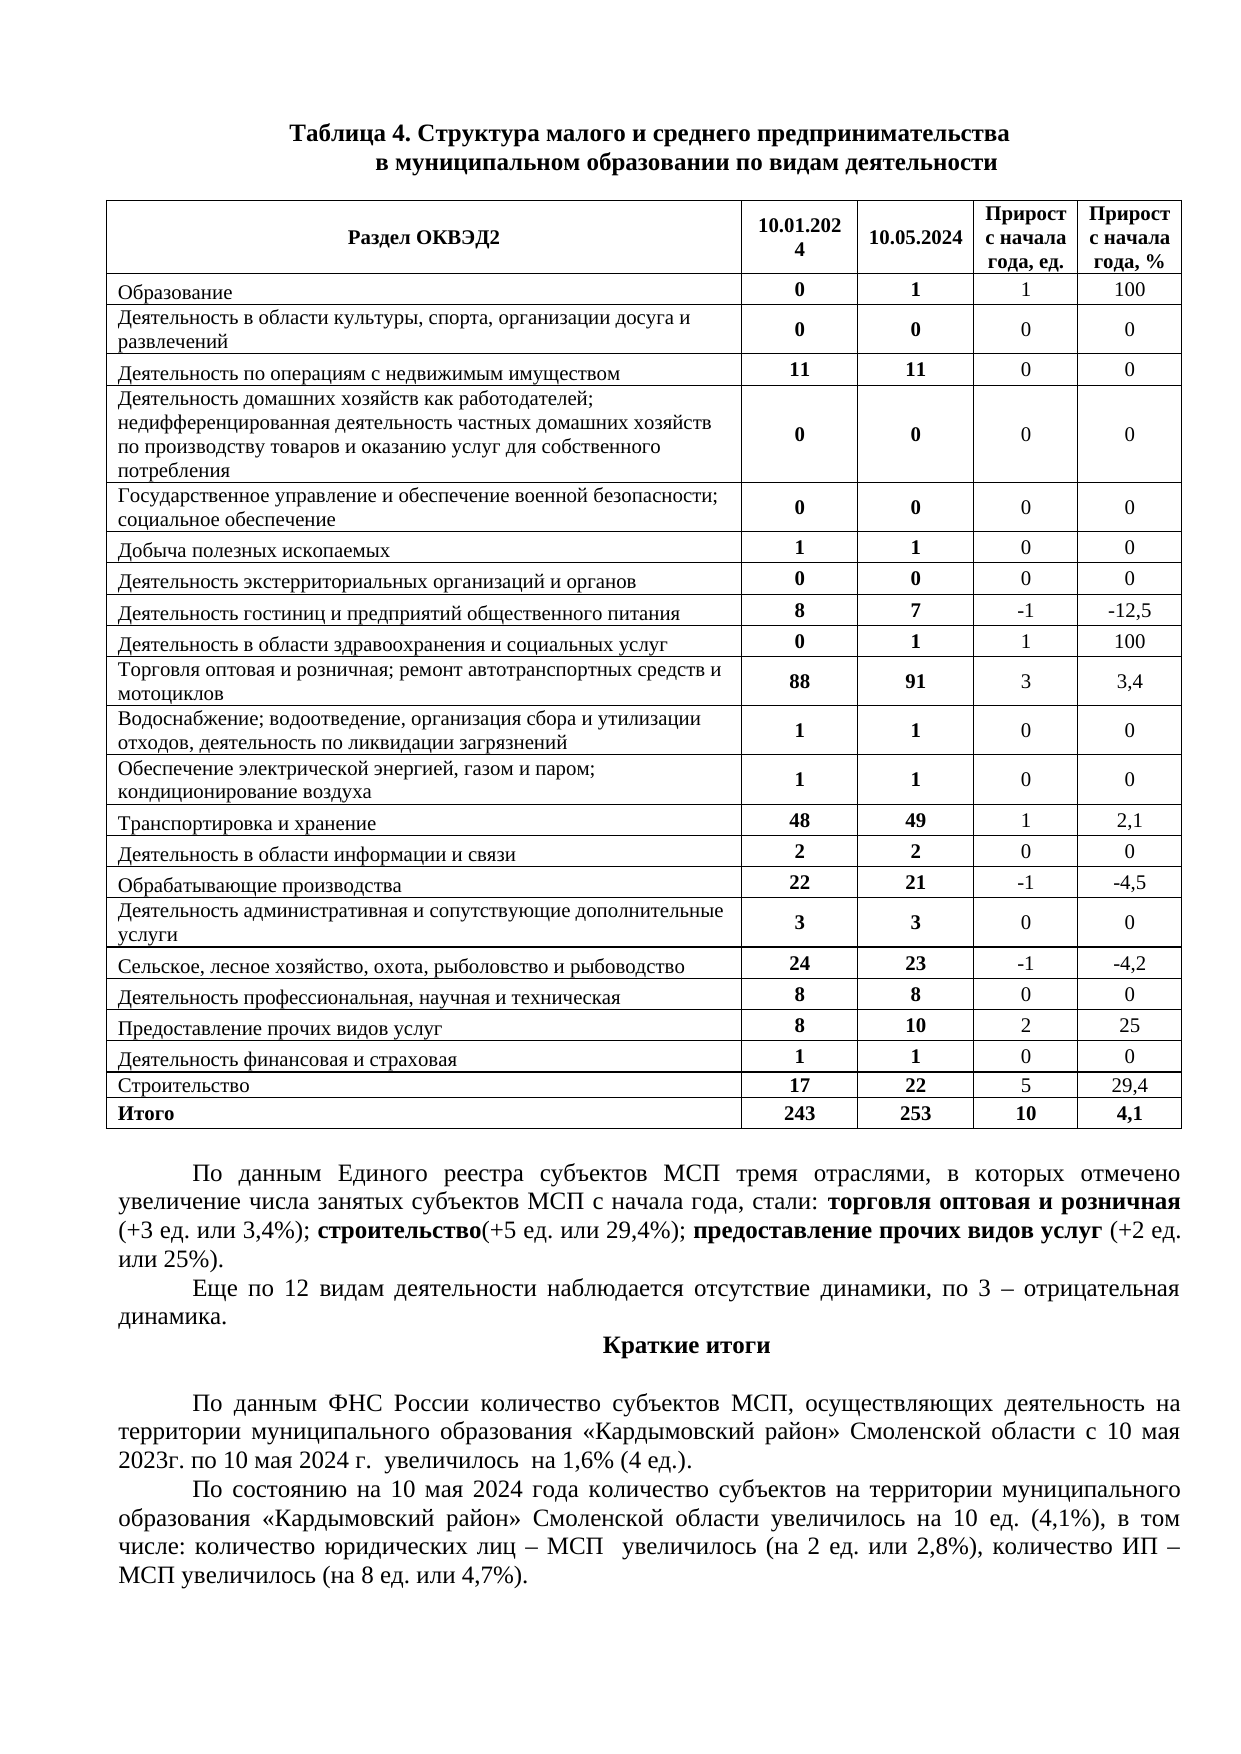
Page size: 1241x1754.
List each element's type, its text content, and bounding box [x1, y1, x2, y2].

table_cell 2 [974, 1010, 1077, 1040]
table_cell 0 [1078, 706, 1181, 754]
table_cell 8 [858, 979, 973, 1009]
table_cell 0 [858, 563, 973, 593]
table_cell 0 [1078, 305, 1181, 353]
table_cell 22 [858, 1073, 973, 1097]
table_header Прирост с начала года, ед. [974, 201, 1077, 273]
table_cell Деятельность по операциям с недвижимым имуществом [107, 354, 741, 384]
table_cell Обрабатывающие производства [107, 867, 741, 897]
table_cell 0 [742, 626, 857, 656]
table_cell Деятельность профессиональная, научная и техническая [107, 979, 741, 1009]
table_cell 4,1 [1078, 1098, 1181, 1128]
table_cell Деятельность административная и сопутствующие дополнительные услуги [107, 898, 741, 946]
table_cell 0 [974, 979, 1077, 1009]
table_cell Деятельность в области здравоохранения и социальных услуг [107, 626, 741, 656]
table_cell 253 [858, 1098, 973, 1128]
table_cell 1 [742, 755, 857, 803]
table_cell 21 [858, 867, 973, 897]
table_cell 10 [974, 1098, 1077, 1128]
table_cell 0 [1078, 836, 1181, 866]
table_cell 100 [1078, 274, 1181, 304]
table_cell 5 [974, 1073, 1077, 1097]
table_cell 0 [1078, 532, 1181, 562]
table_cell 243 [742, 1098, 857, 1128]
table_cell Государственное управление и обеспечение военной безопасности; социальное обеспечение [107, 483, 741, 531]
table_cell Обеспечение электрической энергией, газом и паром; кондиционирование воздуха [107, 755, 741, 803]
table_cell 2 [858, 836, 973, 866]
table_cell 0 [974, 836, 1077, 866]
table_cell 0 [742, 386, 857, 482]
table_cell -12,5 [1078, 595, 1181, 625]
table_cell Итого [107, 1098, 741, 1128]
table_cell 0 [742, 305, 857, 353]
table_cell 3 [974, 657, 1077, 705]
table_cell 0 [858, 305, 973, 353]
table_header 10.01.2024 [742, 201, 857, 273]
table_cell 91 [858, 657, 973, 705]
table_cell -1 [974, 595, 1077, 625]
table_cell 1 [858, 532, 973, 562]
text Краткие итоги [118, 1330, 1181, 1359]
table_cell 24 [742, 948, 857, 978]
table_cell 1 [858, 274, 973, 304]
table_cell 0 [974, 305, 1077, 353]
text По данным Единого реестра субъектов МСП тремя отраслями, в которых отмечено увеличение числа занятых субъектов МСП с начала года, стали: торговля оптовая и розничная (+3 ед. или 3,4%); строительство(+5 ед. или 29,4%); предоставление прочих видов услуг (+2 ед. или 25%). [118, 1158, 1181, 1273]
table_cell 23 [858, 948, 973, 978]
table_cell Сельское, лесное хозяйство, охота, рыболовство и рыбоводство [107, 948, 741, 978]
table_header 10.05.2024 [858, 201, 973, 273]
table_cell 0 [742, 563, 857, 593]
table_cell -4,5 [1078, 867, 1181, 897]
table_cell 3 [742, 898, 857, 946]
table_cell 1 [974, 626, 1077, 656]
table_cell 3 [858, 898, 973, 946]
table_cell 10 [858, 1010, 973, 1040]
table_cell Деятельность финансовая и страховая [107, 1041, 741, 1071]
table_cell -1 [974, 948, 1077, 978]
table_cell Деятельность в области информации и связи [107, 836, 741, 866]
table_cell Торговля оптовая и розничная; ремонт автотранспортных средств и мотоциклов [107, 657, 741, 705]
table_cell Образование [107, 274, 741, 304]
table_cell 11 [858, 354, 973, 384]
table_cell 0 [1078, 483, 1181, 531]
table_cell 0 [1078, 386, 1181, 482]
table_cell 22 [742, 867, 857, 897]
table_cell 0 [858, 483, 973, 531]
table_cell 2 [742, 836, 857, 866]
table_cell 3,4 [1078, 657, 1181, 705]
table_cell Строительство [107, 1073, 741, 1097]
table_cell Деятельность домашних хозяйств как работодателей; недифференцированная деятельность частных домашних хозяйств по производству товаров и оказанию услуг для собственного потребления [107, 386, 741, 482]
text По данным ФНС России количество субъектов МСП, осуществляющих деятельность на территории муниципального образования «Кардымовский район» Смоленской области с 10 мая 2023г. по 10 мая 2024 г. увеличилось на 1,6% (4 ед.). [118, 1388, 1181, 1474]
table_cell 0 [1078, 898, 1181, 946]
table_cell 1 [974, 805, 1077, 835]
text Таблица 4. Структура малого и среднего предпринимательства [118, 118, 1181, 147]
table_cell 7 [858, 595, 973, 625]
table_cell 8 [742, 979, 857, 1009]
table_cell 1 [858, 1041, 973, 1071]
table_cell 0 [974, 532, 1077, 562]
table_cell 29,4 [1078, 1073, 1181, 1097]
table_cell Деятельность гостиниц и предприятий общественного питания [107, 595, 741, 625]
table_cell 25 [1078, 1010, 1181, 1040]
table_cell 1 [974, 274, 1077, 304]
table_cell 0 [974, 563, 1077, 593]
table_cell 1 [742, 532, 857, 562]
table_cell 0 [742, 483, 857, 531]
table_cell 1 [858, 755, 973, 803]
table_header Раздел ОКВЭД2 [107, 201, 741, 273]
text в муниципальном образовании по видам деятельности [118, 147, 1181, 176]
table_cell 0 [974, 706, 1077, 754]
table_cell 1 [742, 1041, 857, 1071]
table_cell 88 [742, 657, 857, 705]
table_cell 0 [974, 898, 1077, 946]
table_cell Добыча полезных ископаемых [107, 532, 741, 562]
table_cell 49 [858, 805, 973, 835]
table_cell 2,1 [1078, 805, 1181, 835]
table_cell 0 [1078, 1041, 1181, 1071]
table_cell 8 [742, 1010, 857, 1040]
table_cell 0 [858, 386, 973, 482]
table_cell 8 [742, 595, 857, 625]
table_cell 0 [974, 1041, 1077, 1071]
table_cell 17 [742, 1073, 857, 1097]
table_cell 0 [1078, 563, 1181, 593]
table_cell 1 [858, 706, 973, 754]
table_cell 0 [1078, 354, 1181, 384]
table_cell 0 [974, 755, 1077, 803]
table_cell 48 [742, 805, 857, 835]
table_cell 0 [742, 274, 857, 304]
table_cell Предоставление прочих видов услуг [107, 1010, 741, 1040]
table_cell Деятельность экстерриториальных организаций и органов [107, 563, 741, 593]
table_cell 1 [742, 706, 857, 754]
table_cell Транспортировка и хранение [107, 805, 741, 835]
table_cell 11 [742, 354, 857, 384]
table_cell 0 [974, 483, 1077, 531]
table_header Прирост с начала года, % [1078, 201, 1181, 273]
table_cell 0 [1078, 979, 1181, 1009]
table_cell Деятельность в области культуры, спорта, организации досуга и развлечений [107, 305, 741, 353]
table_cell Водоснабжение; водоотведение, организация сбора и утилизации отходов, деятельность по ликвидации загрязнений [107, 706, 741, 754]
table_cell -4,2 [1078, 948, 1181, 978]
table_cell 100 [1078, 626, 1181, 656]
text По состоянию на 10 мая 2024 года количество субъектов на территории муниципального образования «Кардымовский район» Смоленской области увеличилось на 10 ед. (4,1%), в том числе: количество юридических лиц – МСП увеличилось (на 2 ед. или 2,8%), количество ИП – МСП увеличилось (на 8 ед. или 4,7%). [118, 1474, 1181, 1589]
table_cell 1 [858, 626, 973, 656]
table_cell 0 [974, 386, 1077, 482]
table_cell 0 [1078, 755, 1181, 803]
text Еще по 12 видам деятельности наблюдается отсутствие динамики, по 3 – отрицательная динамика. [118, 1273, 1181, 1330]
table_cell 0 [974, 354, 1077, 384]
table_cell -1 [974, 867, 1077, 897]
